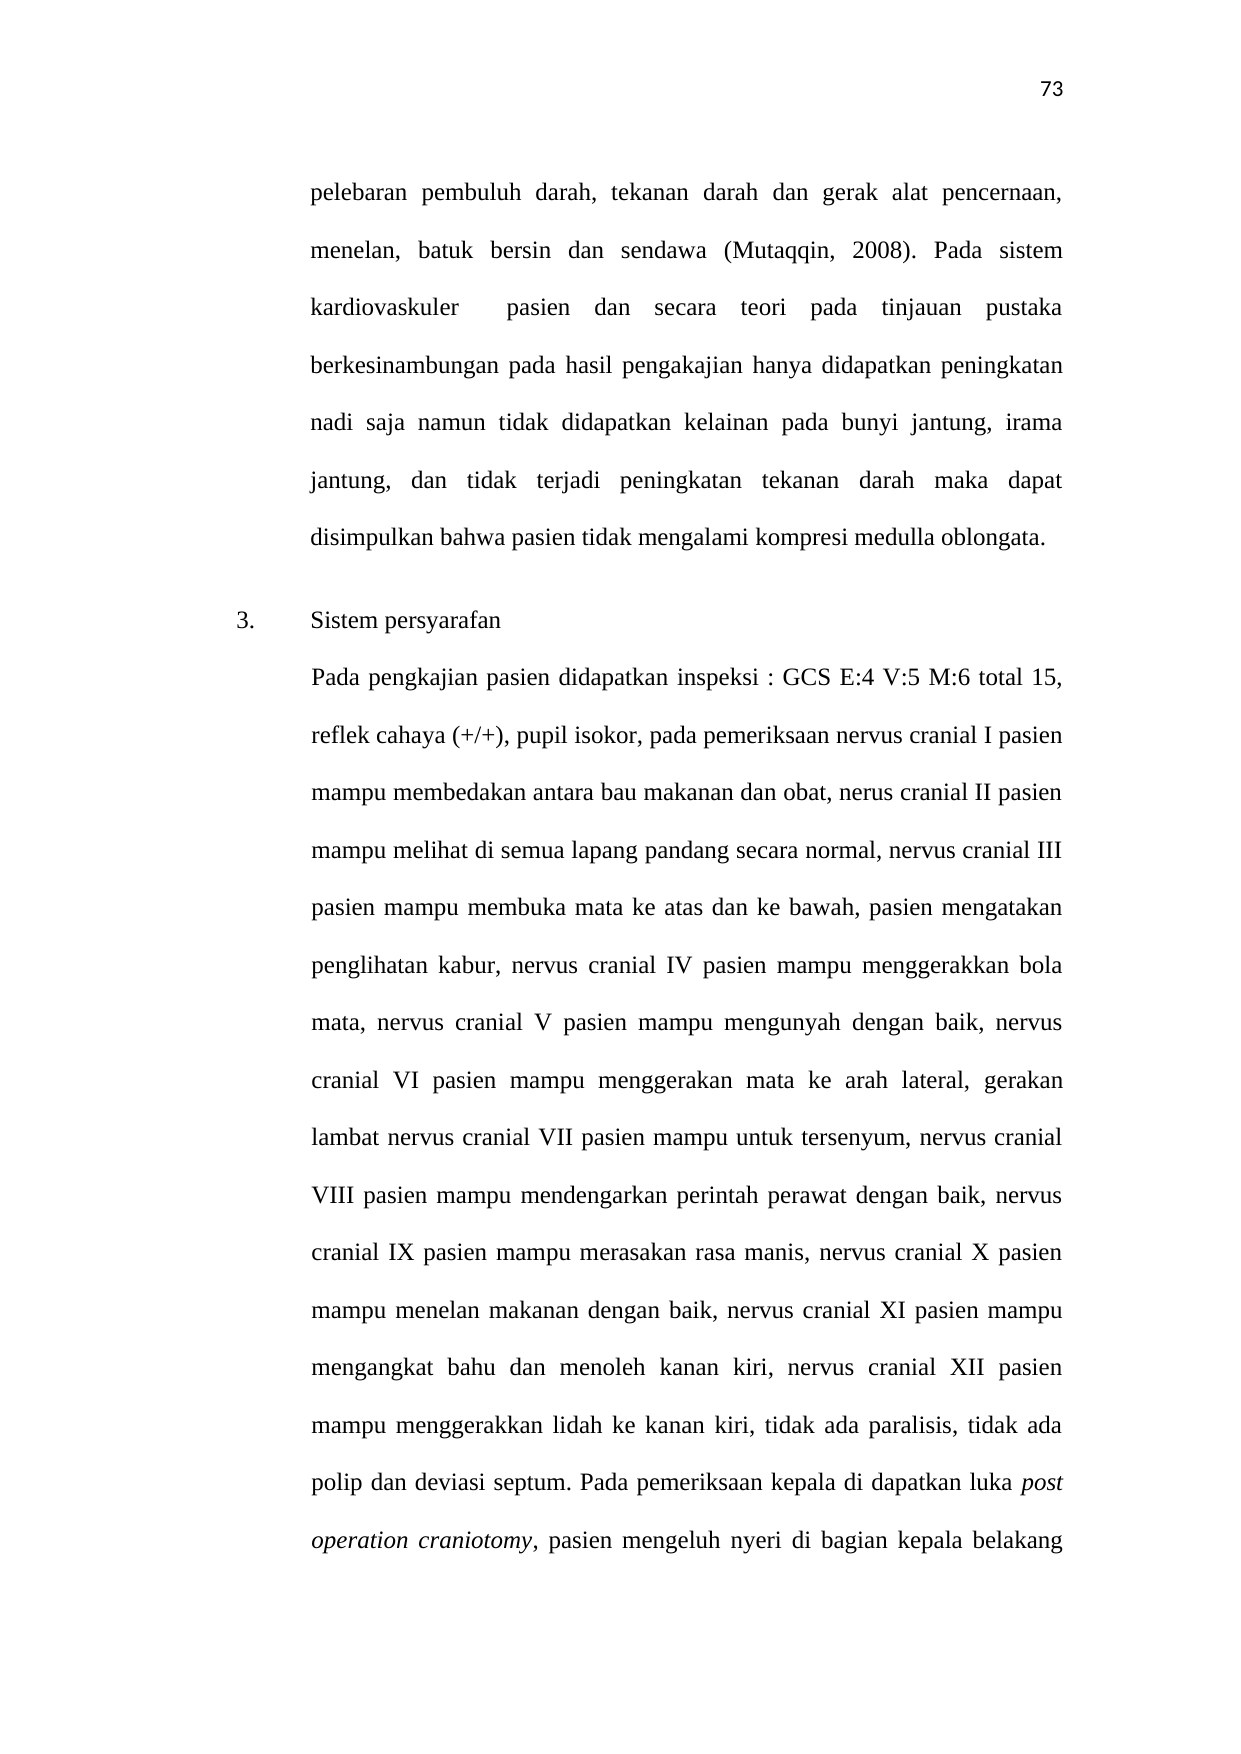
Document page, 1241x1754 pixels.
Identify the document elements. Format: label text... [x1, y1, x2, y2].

list Sistem persyarafan [236, 605, 1063, 633]
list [311, 662, 1063, 1553]
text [310, 177, 1063, 551]
